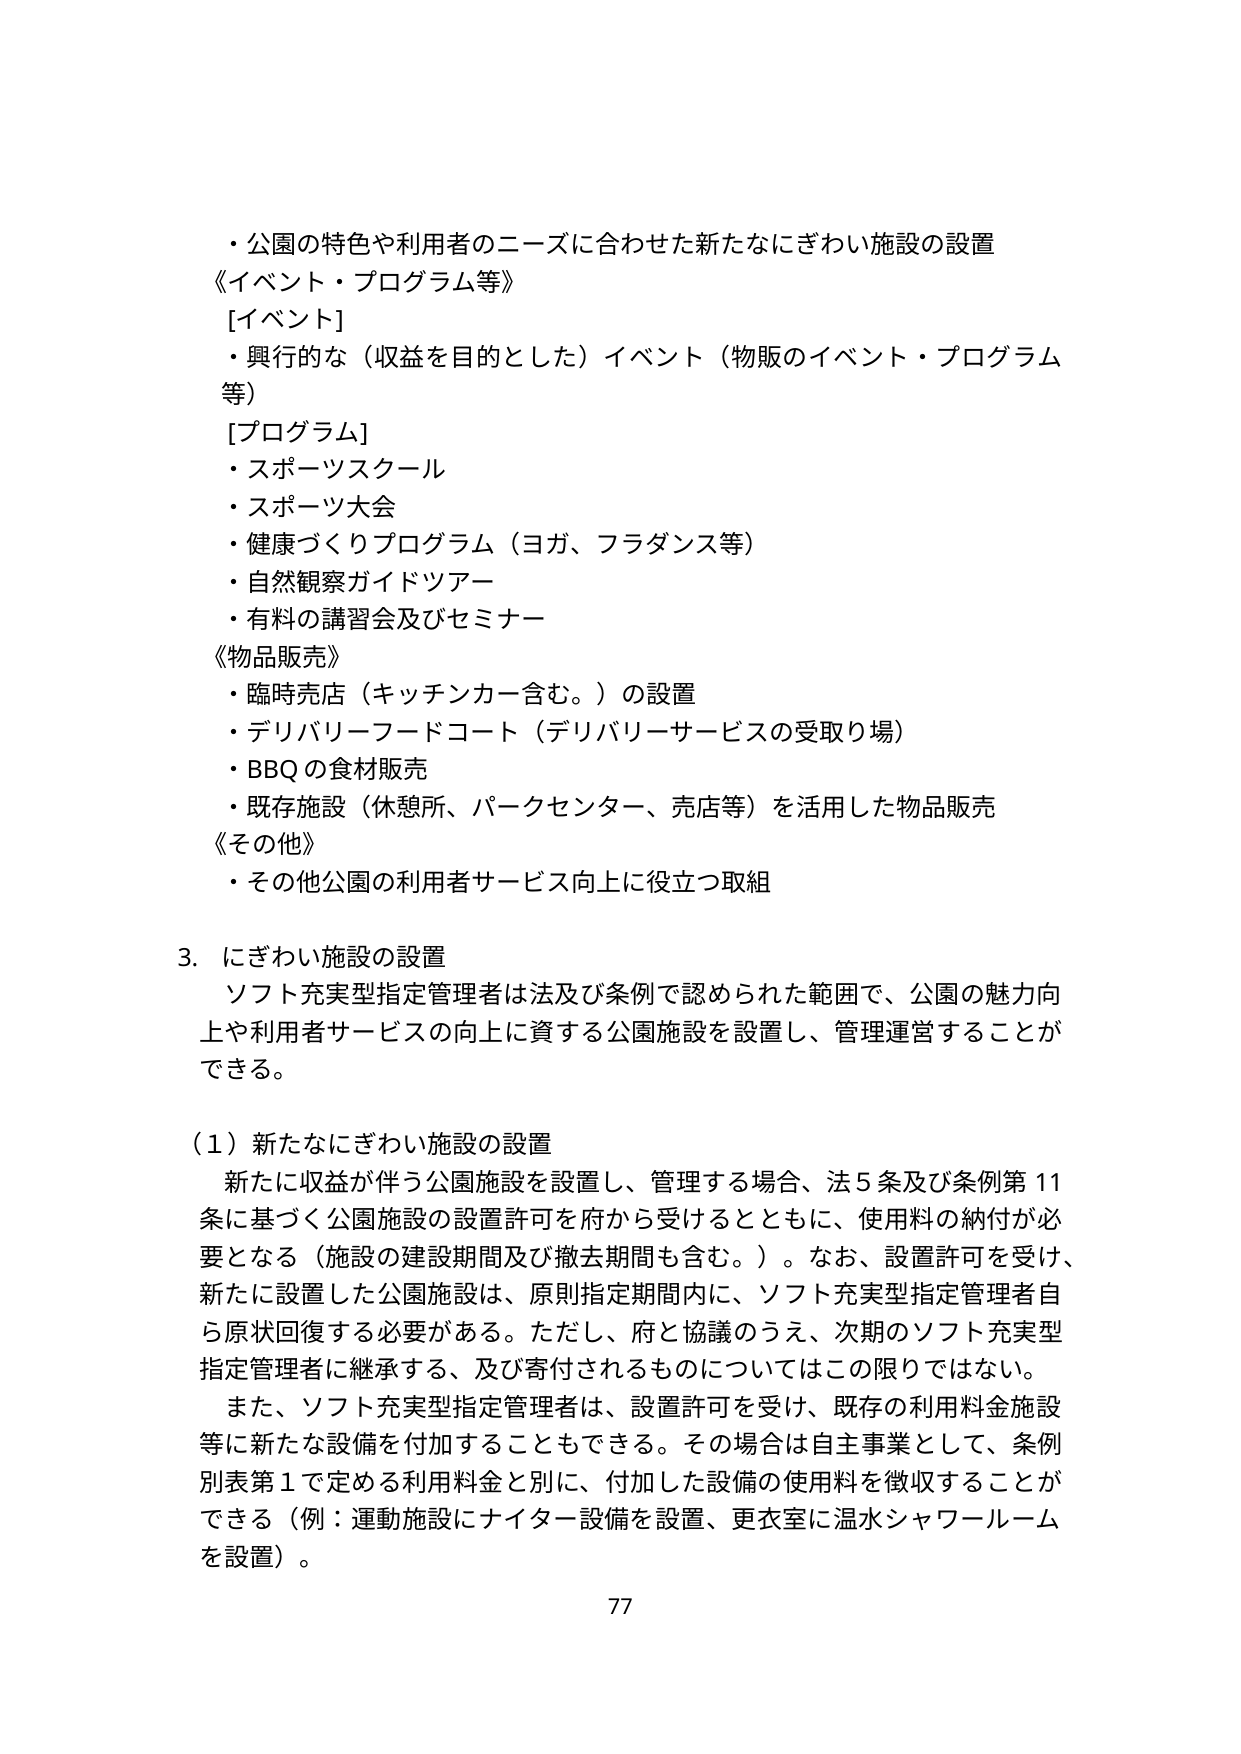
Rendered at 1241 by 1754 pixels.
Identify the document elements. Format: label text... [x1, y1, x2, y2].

list 興行的な（収益を目的とした）イベント（物販のイベント・プログラム等） [221, 336, 1063, 411]
list 健康づくりプログラム（ヨガ、フラダンス等） [221, 524, 1063, 561]
list デリバリーフードコート（デリバリーサービスの受取り場） [221, 711, 1063, 749]
list その他公園の利用者サービス向上に役立つ取組 [221, 861, 1063, 899]
text 《イベント・プログラム等》 [177, 261, 1063, 299]
text 新たに収益が伴う公園施設を設置し、管理する場合、法５条及び条例第11条に基づく公園施設の設置許可を府から受けるとともに、使用料の納付が必要となる（施設の建設期間及び撤去期間も含む。）。なお、設置許可を受け、新たに設置した公園施設は、原則指定期間内に、ソフト充実型指定管理者自ら原状回復する必要がある。ただし、府と協議のうえ、次期のソフト充実型指定管理者に継承する、及び寄付されるものについてはこの限りではない。 [199, 1161, 1063, 1386]
list BBQの食材販売 [221, 749, 1063, 786]
list 有料の講習会及びセミナー [221, 599, 1063, 636]
list スポーツ大会 [221, 486, 1063, 524]
list 既存施設（休憩所、パークセンター、売店等）を活用した物品販売 [221, 786, 1063, 824]
text また、ソフト充実型指定管理者は、設置許可を受け、既存の利用料金施設等に新たな設備を付加することもできる。その場合は自主事業として、条例別表第１で定める利用料金と別に、付加した設備の使用料を徴収することができる（例：運動施設にナイター設備を設置、更衣室に温水シャワールームを設置）。 [199, 1386, 1063, 1574]
text [イベント] [177, 299, 1063, 336]
text [プログラム] [177, 411, 1063, 449]
list 公園の特色や利用者のニーズに合わせた新たなにぎわい施設の設置 [221, 224, 1063, 261]
list 自然観察ガイドツアー [221, 561, 1063, 599]
subtitle にぎわい施設の設置 [177, 936, 1063, 974]
list 臨時売店（キッチンカー含む。）の設置 [221, 674, 1063, 711]
text （１）新たなにぎわい施設の設置 [177, 1124, 1063, 1161]
list スポーツスクール [221, 449, 1063, 486]
text 《物品販売》 [177, 636, 1063, 674]
text 《その他》 [177, 824, 1063, 861]
text ソフト充実型指定管理者は法及び条例で認められた範囲で、公園の魅力向上や利用者サービスの向上に資する公園施設を設置し、管理運営することができる。 [199, 974, 1063, 1086]
